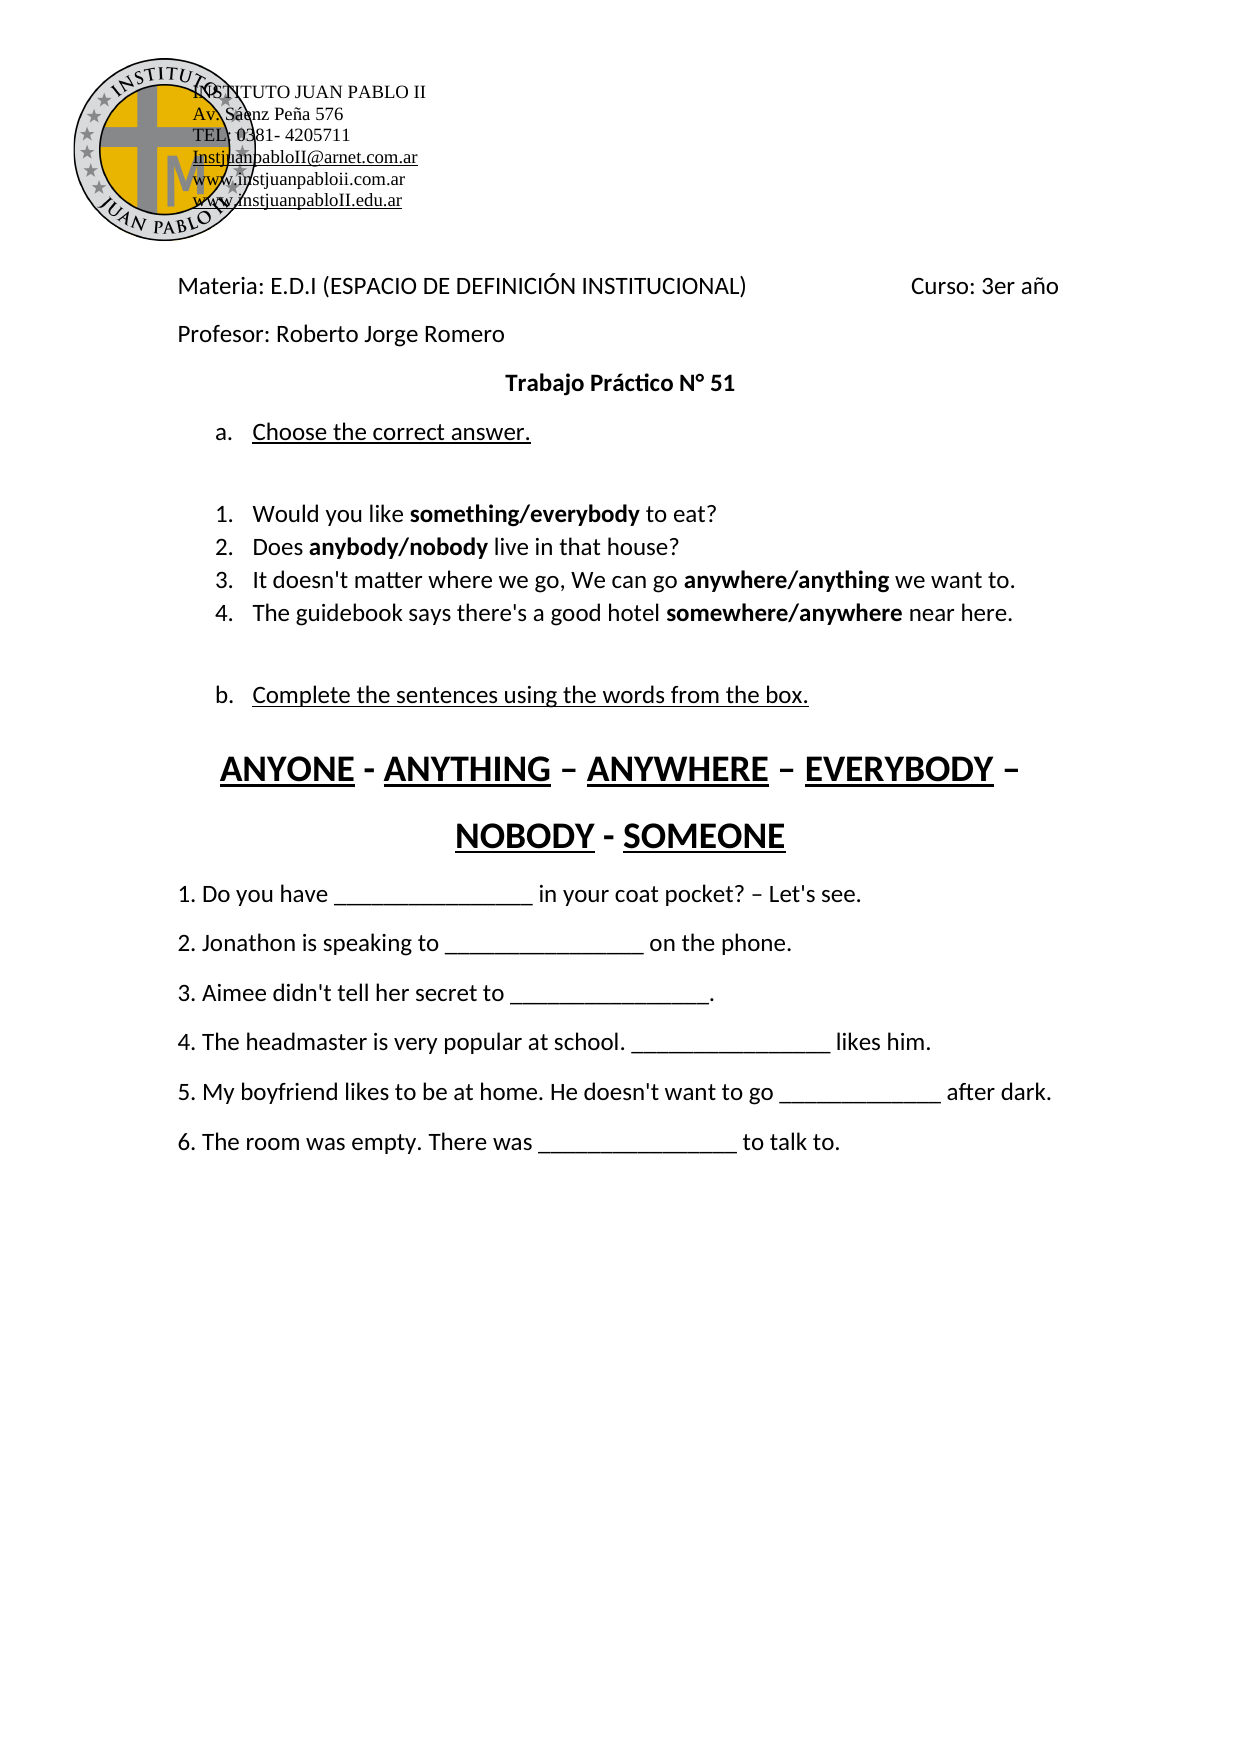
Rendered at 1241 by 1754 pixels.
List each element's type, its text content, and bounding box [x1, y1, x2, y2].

text Materia: E.D.I (ESPACIO DE DEFINICIÓN INSTITUCIONAL) Curso: 3er año [177, 270, 1063, 300]
text ANYONE - ANYTHING – ANYWHERE – EVERYBODY – [177, 745, 1063, 791]
list Choose the correct answer. [215, 416, 1063, 446]
text 6. The room was empty. There was ________________ to talk to. [177, 1126, 1063, 1156]
list The guidebook says there's a good hotel somewhere/anywhere near here. [215, 597, 1063, 628]
list Complete the sentences using the words from the box. [215, 679, 1063, 710]
text 1. Do you have ________________ in your coat pocket? – Let's see. [177, 878, 1063, 908]
text 5. My boyfriend likes to be at home. He doesn't want to go _____________ after dark. [177, 1076, 1063, 1107]
text Profesor: Roberto Jorge Romero [177, 318, 1063, 349]
text 2. Jonathon is speaking to ________________ on the phone. [177, 927, 1063, 958]
text NOBODY - SOMEONE [177, 812, 1063, 857]
list Would you like something/everybody to eat? [215, 498, 1063, 529]
text Trabajo Práctico N° 51 [177, 367, 1063, 398]
text 4. The headmaster is very popular at school. ________________ likes him. [177, 1026, 1063, 1057]
picture [73, 58, 256, 245]
list It doesn't matter where we go, We can go anywhere/anything we want to. [215, 564, 1063, 595]
list Does anybody/nobody live in that house? [215, 531, 1063, 562]
text 3. Aimee didn't tell her secret to ________________. [177, 977, 1063, 1007]
